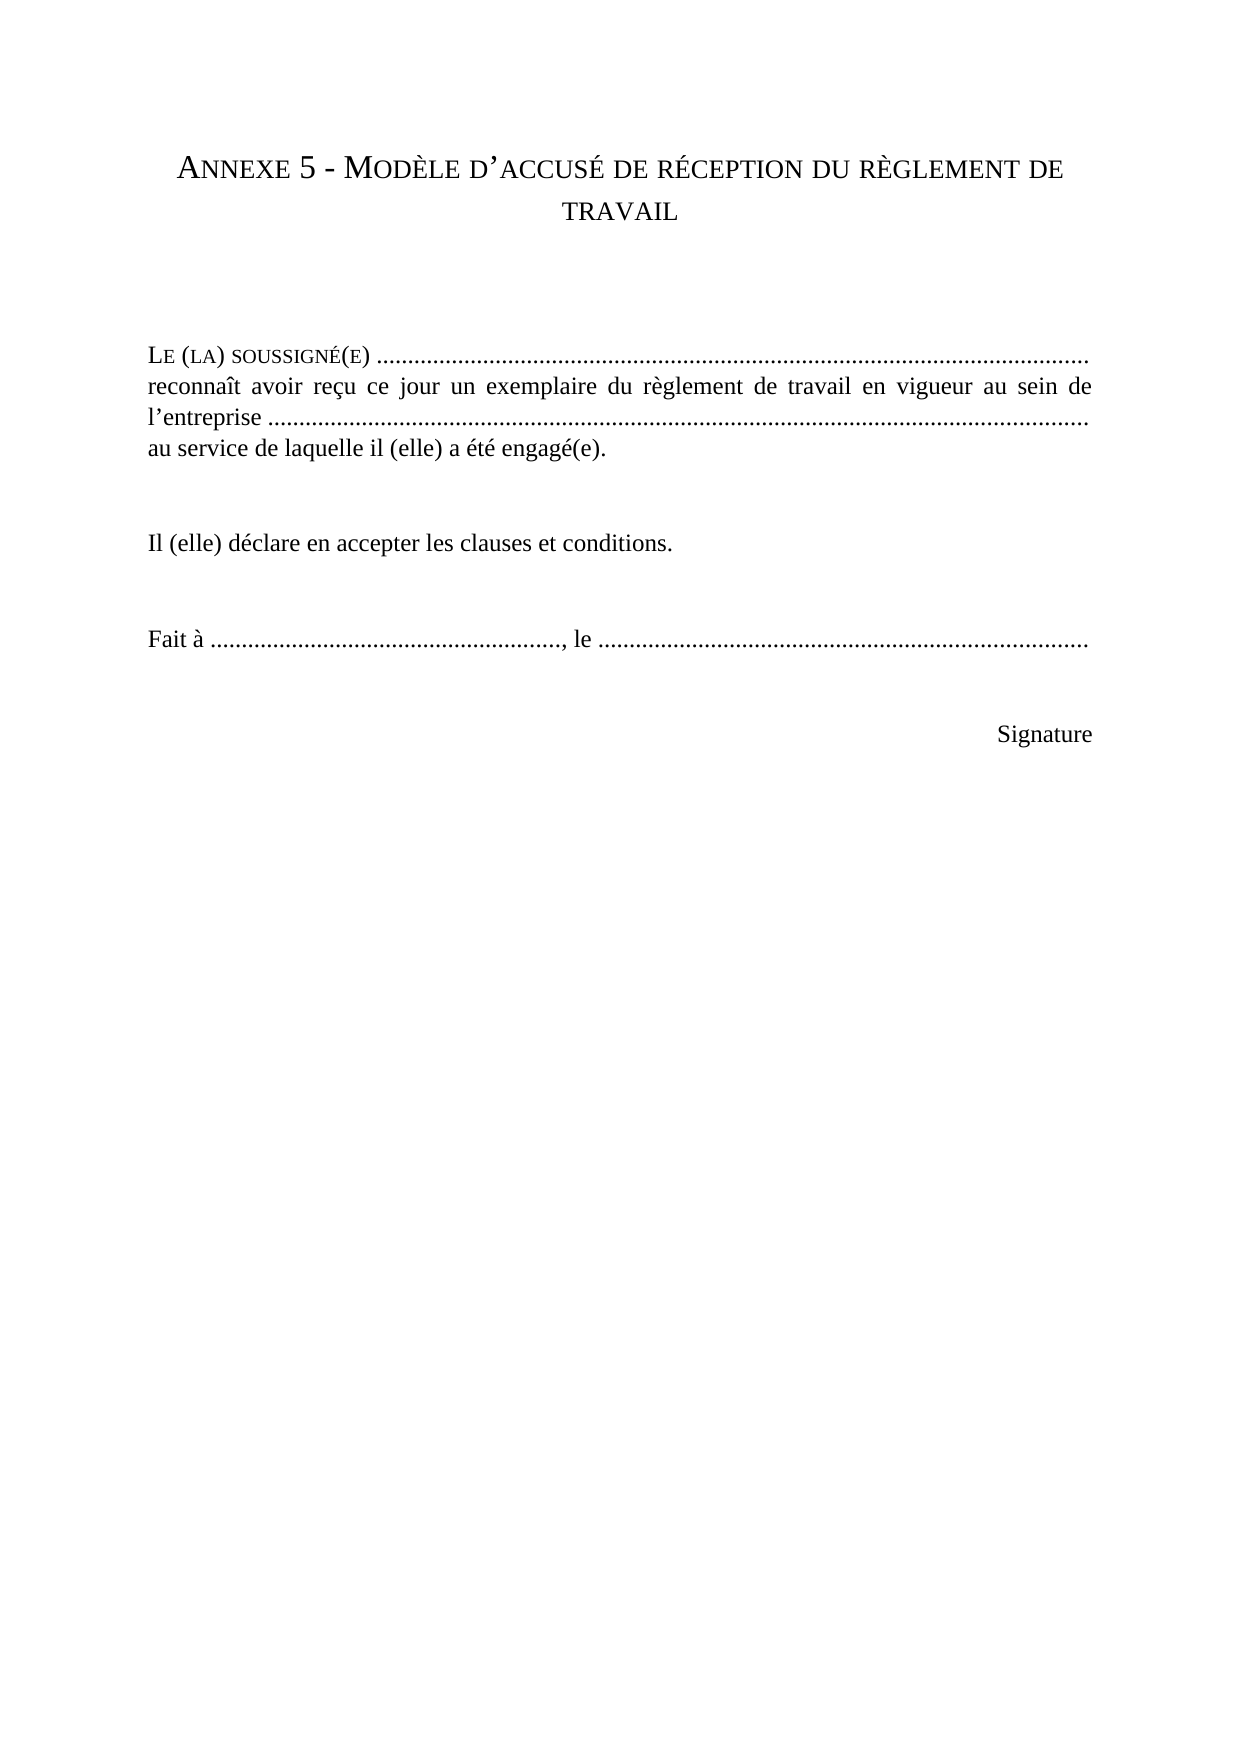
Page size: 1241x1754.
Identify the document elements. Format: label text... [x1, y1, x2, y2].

text Signature [148, 719, 1093, 748]
text Le (la) soussigné(e) reconnaît avoir reçu ce jour un exemplaire du règlement de travail en vigueur au sein de l’entreprise au service de laquelle il (elle) a été engagé(e). [148, 340, 1093, 462]
text Il (elle) déclare en accepter les clauses et conditions. [148, 528, 1093, 557]
text Annexe 5 - Modèle d’accusé de réception du règlement de travail [148, 148, 1093, 227]
text Fait à , le [148, 624, 1093, 652]
